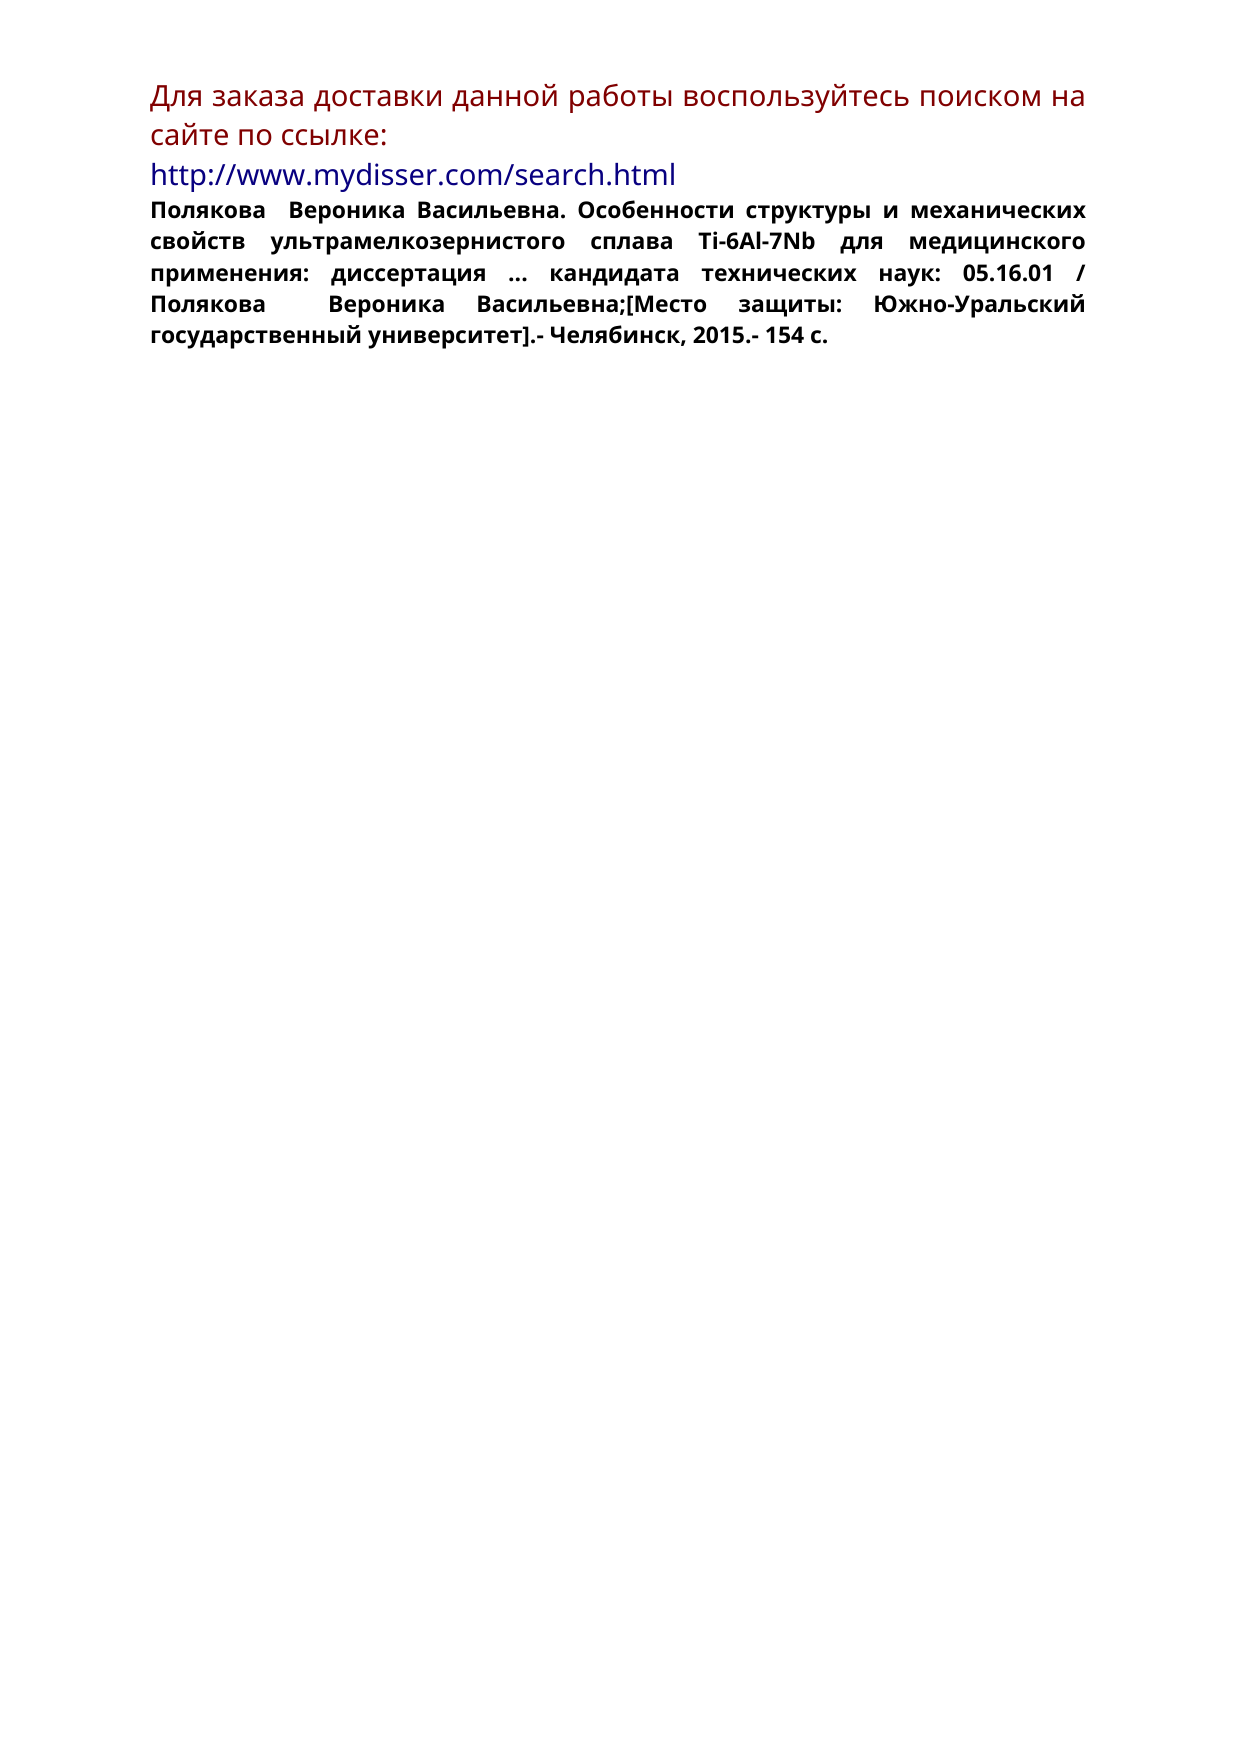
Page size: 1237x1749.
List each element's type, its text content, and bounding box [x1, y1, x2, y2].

text Полякова Вероника Васильевна. Особенности структуры и механических свойств ультрамелкозернистого сплава Ti-6Al-7Nb для медицинского применения: диссертация ... кандидата технических наук: 05.16.01 / Полякова Вероника Васильевна;[Место защиты: Южно-Уральский государственный университет].- Челябинск, 2015.- 154 с. [150, 194, 1086, 350]
